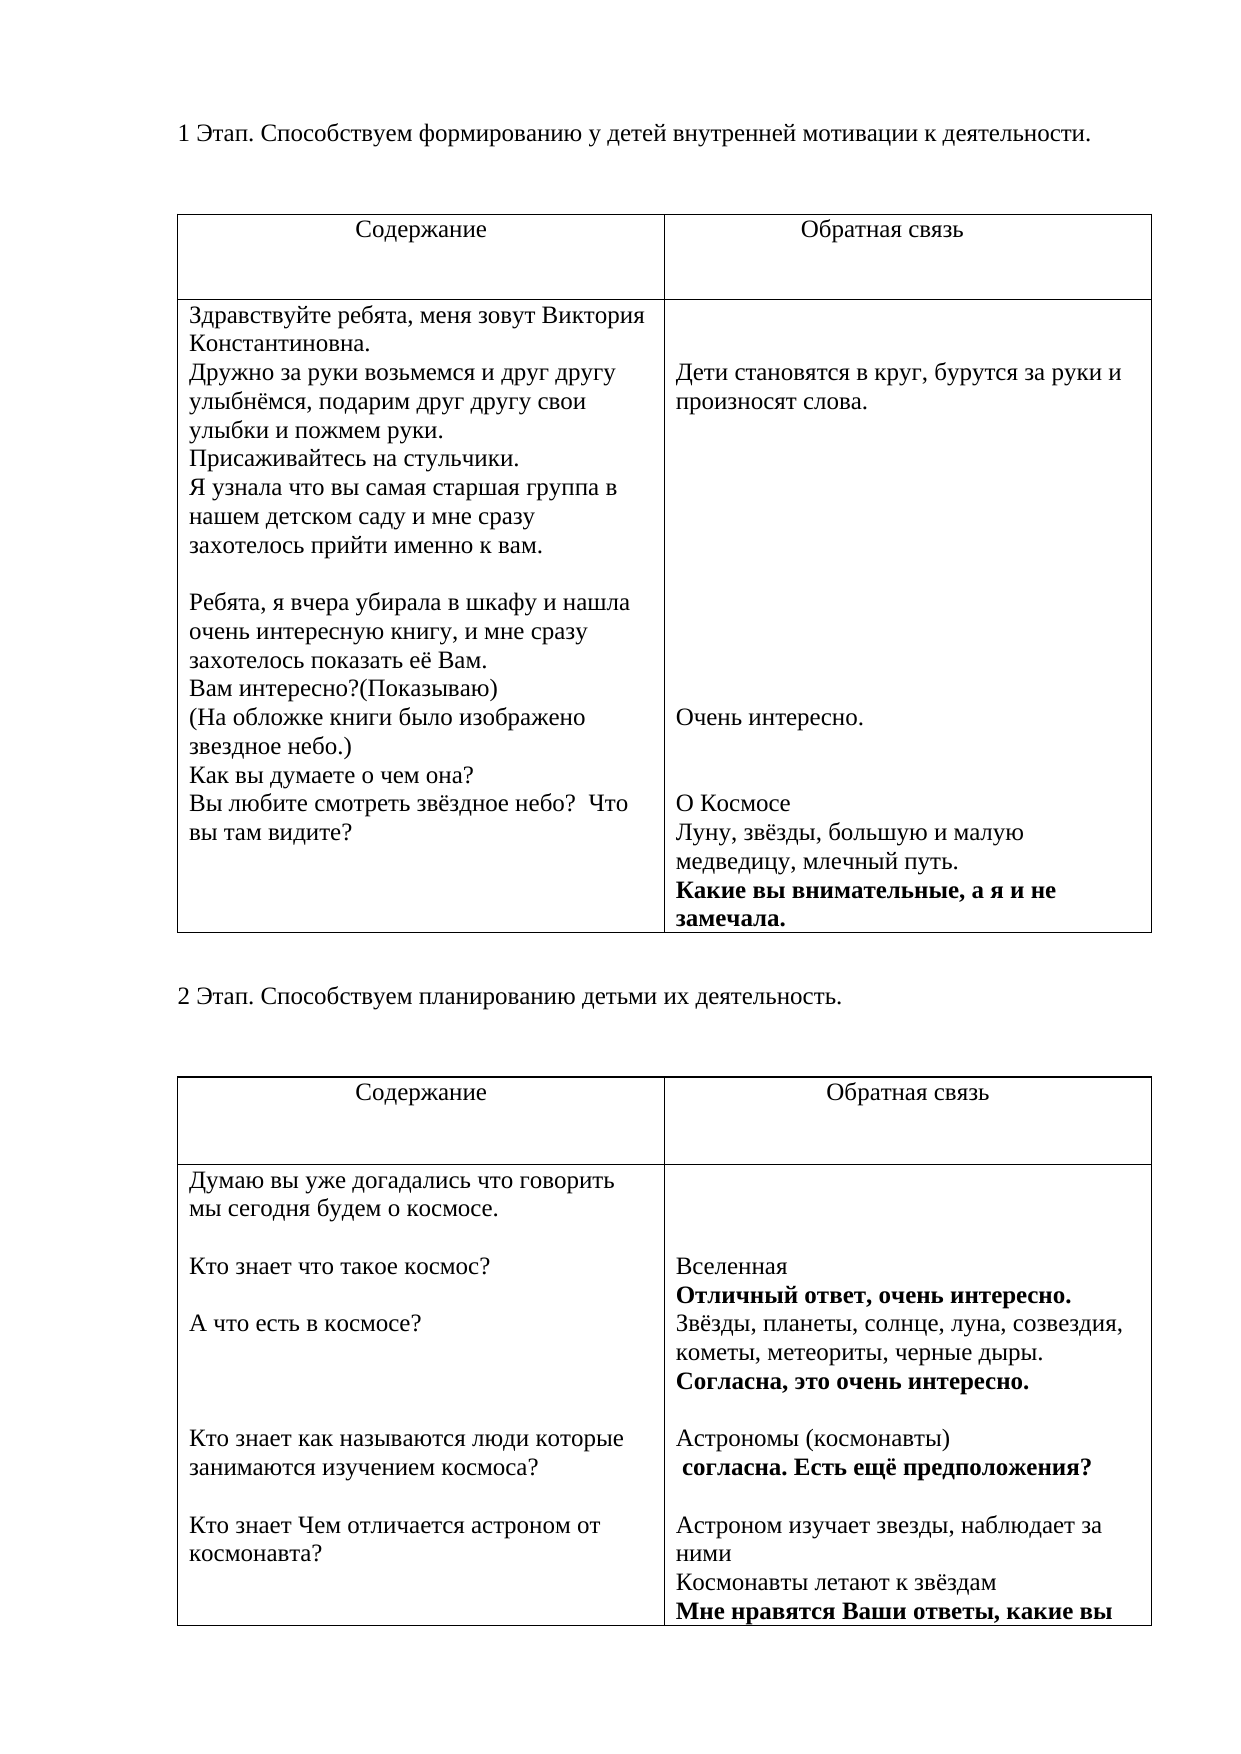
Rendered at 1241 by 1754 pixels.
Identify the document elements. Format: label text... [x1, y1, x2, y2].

table_header Содержание [178, 215, 664, 299]
text 2 Этап. Способствуем планированию детьми их деятельность. [177, 981, 1152, 1010]
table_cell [665, 1165, 1151, 1625]
table_header Обратная связь [665, 1078, 1151, 1164]
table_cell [178, 1165, 664, 1625]
table_header Обратная связь [665, 215, 1151, 299]
table_cell Дети становятся в круг, бурутся за руки и произносят слова. Очень интересно. О Космосе Луну, звёзды, большую и малую медведицу, млечный путь. Какие вы внимательные, а я и не замечала. [665, 300, 1151, 932]
table_cell Здравствуйте ребята, меня зовут Виктория Константиновна. Дружно за руки возьмемся и друг другу улыбнёмся, подарим друг другу свои улыбки и пожмем руки. Присаживайтесь на стульчики. Я узнала что вы самая старшая группа в нашем детском саду и мне сразу захотелось прийти именно к вам. Ребята, я вчера убирала в шкафу и нашла очень интересную книгу, и мне сразу захотелось показать её Вам. Вам интересно?(Показываю) (На обложке книги было изображено звездное небо.) Как вы думаете о чем она? Вы любите смотреть звёздное небо? Что вы там видите? [178, 300, 664, 932]
text 1 Этап. Способствуем формированию у детей внутренней мотивации к деятельности. [177, 118, 1152, 147]
table_header Содержание [178, 1078, 664, 1164]
